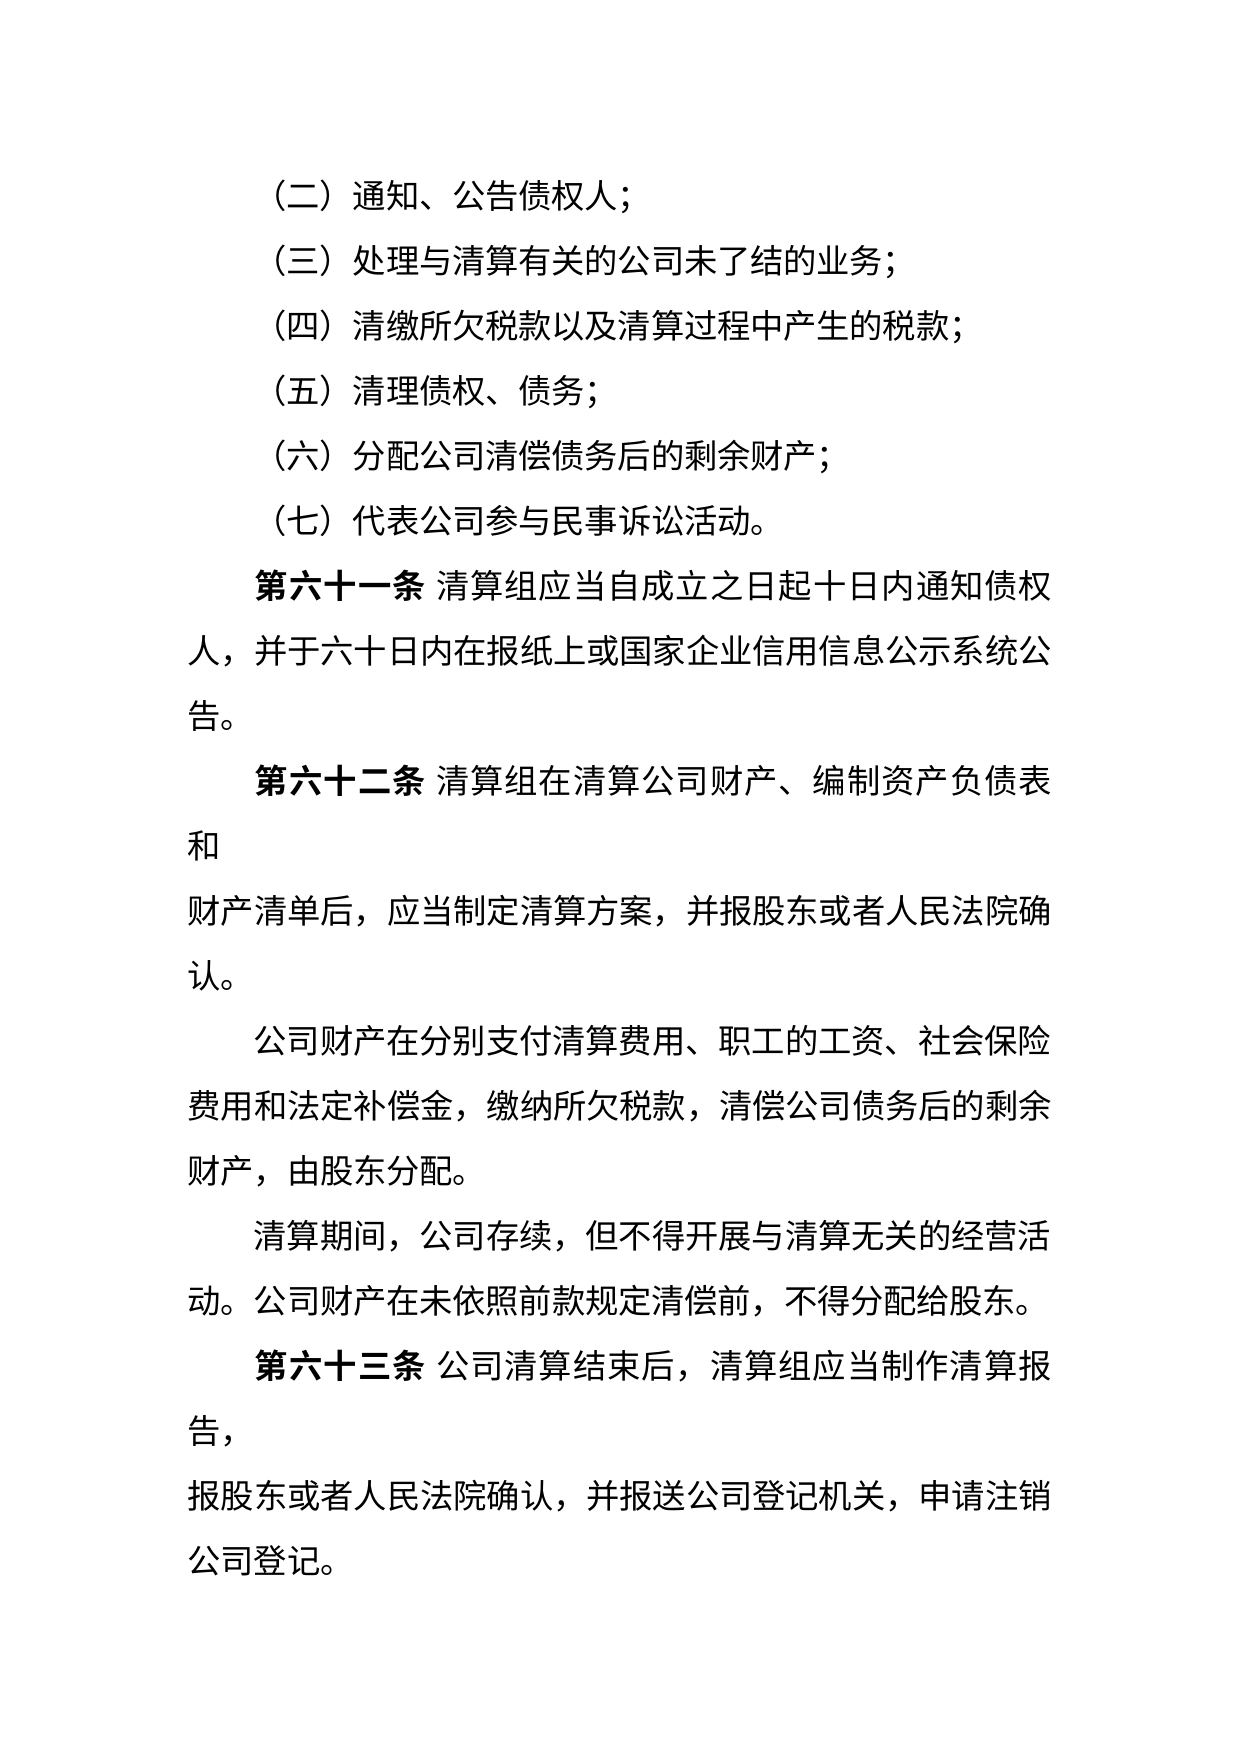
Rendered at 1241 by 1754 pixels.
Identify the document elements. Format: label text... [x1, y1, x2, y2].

text （二）通知、公告债权人； [187, 162, 1053, 227]
text 报股东或者人民法院确认，并报送公司登记机关，申请注销公司登记。 [187, 1462, 1053, 1592]
text 第六十二条 清算组在清算公司财产、编制资产负债表和 [187, 747, 1053, 877]
text 公司财产在分别支付清算费用、职工的工资、社会保险费用和法定补偿金，缴纳所欠税款，清偿公司债务后的剩余财产，由股东分配。 [187, 1007, 1053, 1202]
text （五）清理债权、债务； [187, 357, 1053, 422]
text （三）处理与清算有关的公司未了结的业务； [187, 227, 1053, 292]
text 财产清单后，应当制定清算方案，并报股东或者人民法院确认。 [187, 877, 1053, 1007]
text （七）代表公司参与民事诉讼活动。 [187, 487, 1053, 552]
text （六）分配公司清偿债务后的剩余财产； [187, 422, 1053, 487]
text 清算期间，公司存续，但不得开展与清算无关的经营活动。公司财产在未依照前款规定清偿前，不得分配给股东。 [187, 1202, 1053, 1332]
text （四）清缴所欠税款以及清算过程中产生的税款； [187, 292, 1053, 357]
text 第六十三条 公司清算结束后，清算组应当制作清算报告， [187, 1332, 1053, 1462]
text 第六十一条 清算组应当自成立之日起十日内通知债权人，并于六十日内在报纸上或国家企业信用信息公示系统公告。 [187, 552, 1053, 747]
